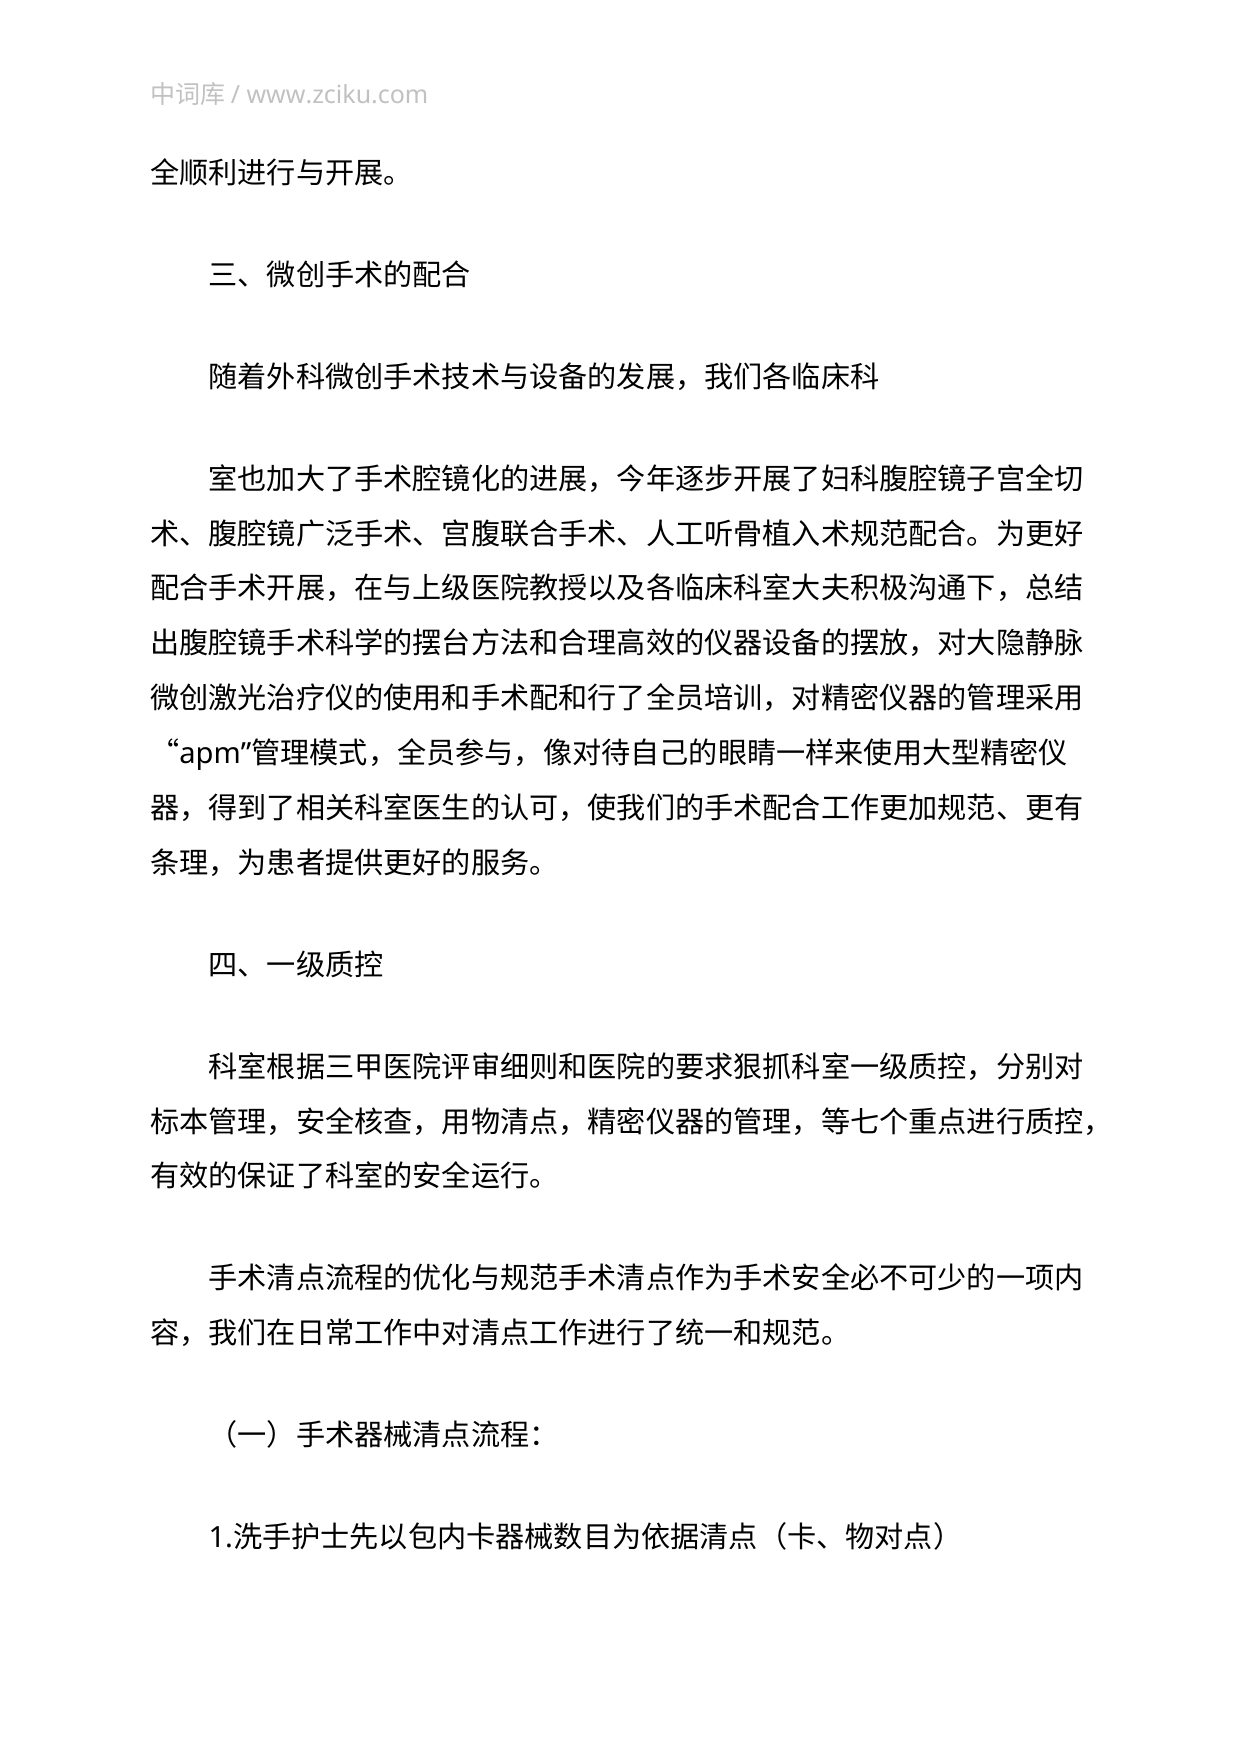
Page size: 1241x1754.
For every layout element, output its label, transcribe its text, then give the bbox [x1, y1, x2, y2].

text 四、一级质控 [150, 941, 1090, 984]
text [150, 150, 1090, 192]
text 1.洗手护士先以包内卡器械数目为依据清点（卡、物对点） [150, 1513, 1090, 1556]
text 手术清点流程的优化与规范手术清点作为手术安全必不可少的一项内容，我们在日常工作中对清点工作进行了统一和规范。 [150, 1255, 1090, 1352]
text 室也加大了手术腔镜化的进展，今年逐步开展了妇科腹腔镜子宫全切术、腹腔镜广泛手术、宫腹联合手术、人工听骨植入术规范配合。为更好配合手术开展，在与上级医院教授以及各临床科室大夫积极沟通下，总结出腹腔镜手术科学的摆台方法和合理高效的仪器设备的摆放，对大隐静脉微创激光治疗仪的使用和手术配和行了全员培训，对精密仪器的管理采用“apm”管理模式，全员参与，像对待自己的眼睛一样来使用大型精密仪器，得到了相关科室医生的认可，使我们的手术配合工作更加规范、更有条理，为患者提供更好的服务。 [150, 455, 1090, 882]
text 三、微创手术的配合 [150, 252, 1090, 294]
text （一）手术器械清点流程： [150, 1411, 1090, 1454]
text 科室根据三甲医院评审细则和医院的要求狠抓科室一级质控，分别对标本管理，安全核查，用物清点，精密仪器的管理，等七个重点进行质控，有效的保证了科室的安全运行。 [150, 1043, 1090, 1195]
text 随着外科微创手术技术与设备的发展，我们各临床科 [150, 353, 1090, 396]
